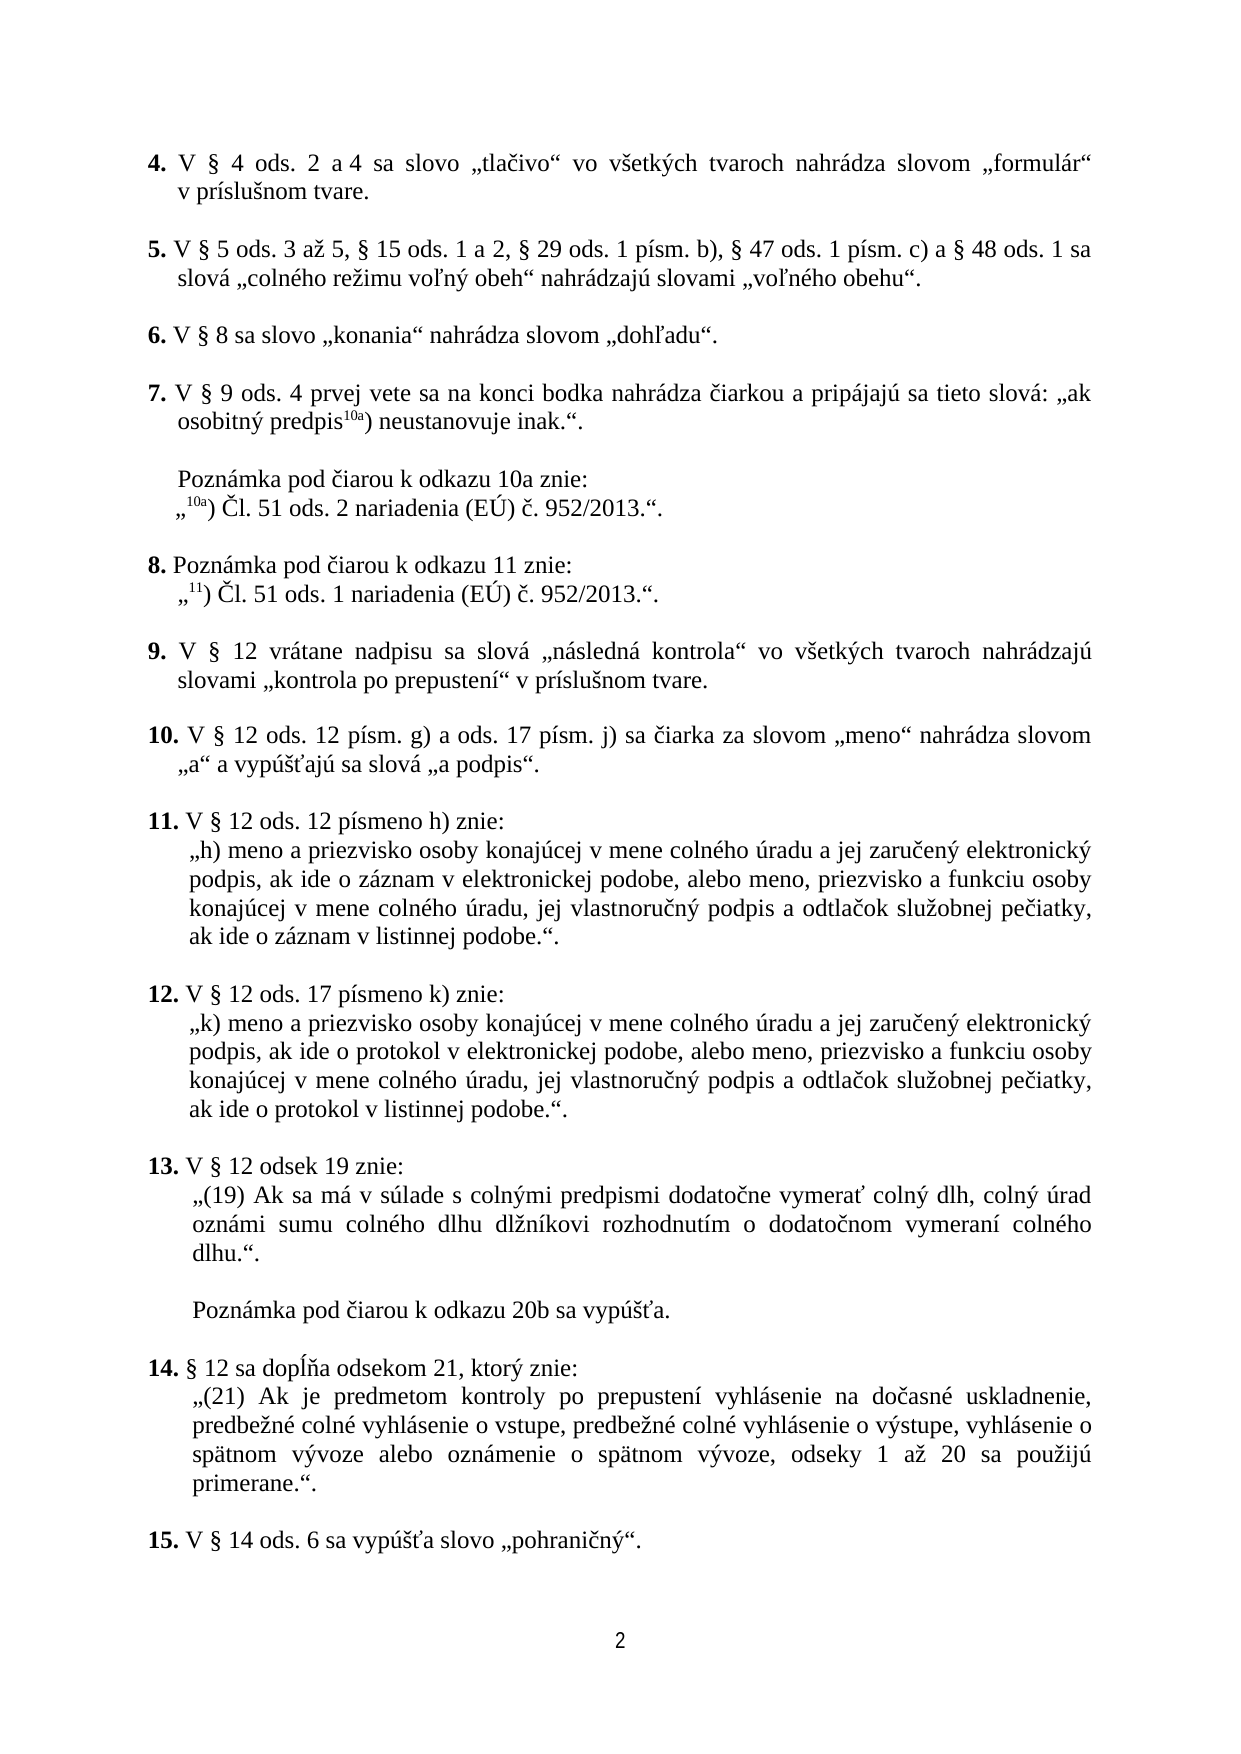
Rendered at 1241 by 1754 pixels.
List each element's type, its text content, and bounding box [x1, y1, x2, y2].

text 9. V § 12 vrátane nadpisu sa slová „následná kontrola“ vo všetkých tvaroch nahrádzajú slovami „kontrola po prepustení“ v príslušnom tvare. [148, 636, 1093, 694]
text 4. V § 4 ods. 2 a 4 sa slovo „tlačivo“ vo všetkých tvaroch nahrádza slovom „formulár“ v príslušnom tvare. [148, 148, 1093, 205]
text Poznámka pod čiarou k odkazu 10a znie: [148, 464, 1093, 493]
text „11) Čl. 51 ods. 1 nariadenia (EÚ) č. 952/2013.“. [177, 579, 1093, 608]
text „(21) Ak je predmetom kontroly po prepustení vyhlásenie na dočasné uskladnenie, predbežné colné vyhlásenie o vstupe, predbežné colné vyhlásenie o výstupe, vyhlásenie o spätnom vývoze alebo oznámenie o spätnom vývoze, odseky 1 až 20 sa použijú primerane.“. [192, 1381, 1093, 1496]
text 10. V § 12 ods. 12 písm. g) a ods. 17 písm. j) sa čiarka za slovom „meno“ nahrádza slovom „a“ a vypúšťajú sa slová „a podpis“. [148, 720, 1093, 778]
text Poznámka pod čiarou k odkazu 20b sa vypúšťa. [148, 1295, 1093, 1324]
text 11. V § 12 ods. 12 písmeno h) znie: [148, 806, 1093, 835]
text 5. V § 5 ods. 3 až 5, § 15 ods. 1 a 2, § 29 ods. 1 písm. b), § 47 ods. 1 písm. c) a § 48 ods. 1 sa slová „colného režimu voľný obeh“ nahrádzajú slovami „voľného obehu“. [148, 234, 1093, 291]
text „(19) Ak sa má v súlade s colnými predpismi dodatočne vymerať colný dlh, colný úrad oznámi sumu colného dlhu dlžníkovi rozhodnutím o dodatočnom vymeraní colného dlhu.“. [192, 1180, 1093, 1266]
text 14. § 12 sa dopĺňa odsekom 21, ktorý znie: [148, 1353, 1093, 1381]
text 12. V § 12 ods. 17 písmeno k) znie: [148, 979, 1093, 1008]
text 7. V § 9 ods. 4 prvej vete sa na konci bodka nahrádza čiarkou a pripájajú sa tieto slová: „ak osobitný predpis10a) neustanovuje inak.“. [148, 378, 1093, 435]
text 15. V § 14 ods. 6 sa vypúšťa slovo „pohraničný“. [148, 1525, 1093, 1554]
text „h) meno a priezvisko osoby konajúcej v mene colného úradu a jej zaručený elektronický podpis, ak ide o záznam v elektronickej podobe, alebo meno, priezvisko a funkciu osoby konajúcej v mene colného úradu, jej vlastnoručný podpis a odtlačok služobnej pečiatky, ak ide o záznam v listinnej podobe.“. [189, 835, 1093, 950]
text „k) meno a priezvisko osoby konajúcej v mene colného úradu a jej zaručený elektronický podpis, ak ide o protokol v elektronickej podobe, alebo meno, priezvisko a funkciu osoby konajúcej v mene colného úradu, jej vlastnoručný podpis a odtlačok služobnej pečiatky, ak ide o protokol v listinnej podobe.“. [189, 1008, 1093, 1123]
text „10a) Čl. 51 ods. 2 nariadenia (EÚ) č. 952/2013.“. [162, 493, 1093, 521]
text 13. V § 12 odsek 19 znie: [148, 1151, 1093, 1180]
text 8. Poznámka pod čiarou k odkazu 11 znie: [148, 550, 1093, 579]
text 6. V § 8 sa slovo „konania“ nahrádza slovom „dohľadu“. [148, 320, 1093, 349]
